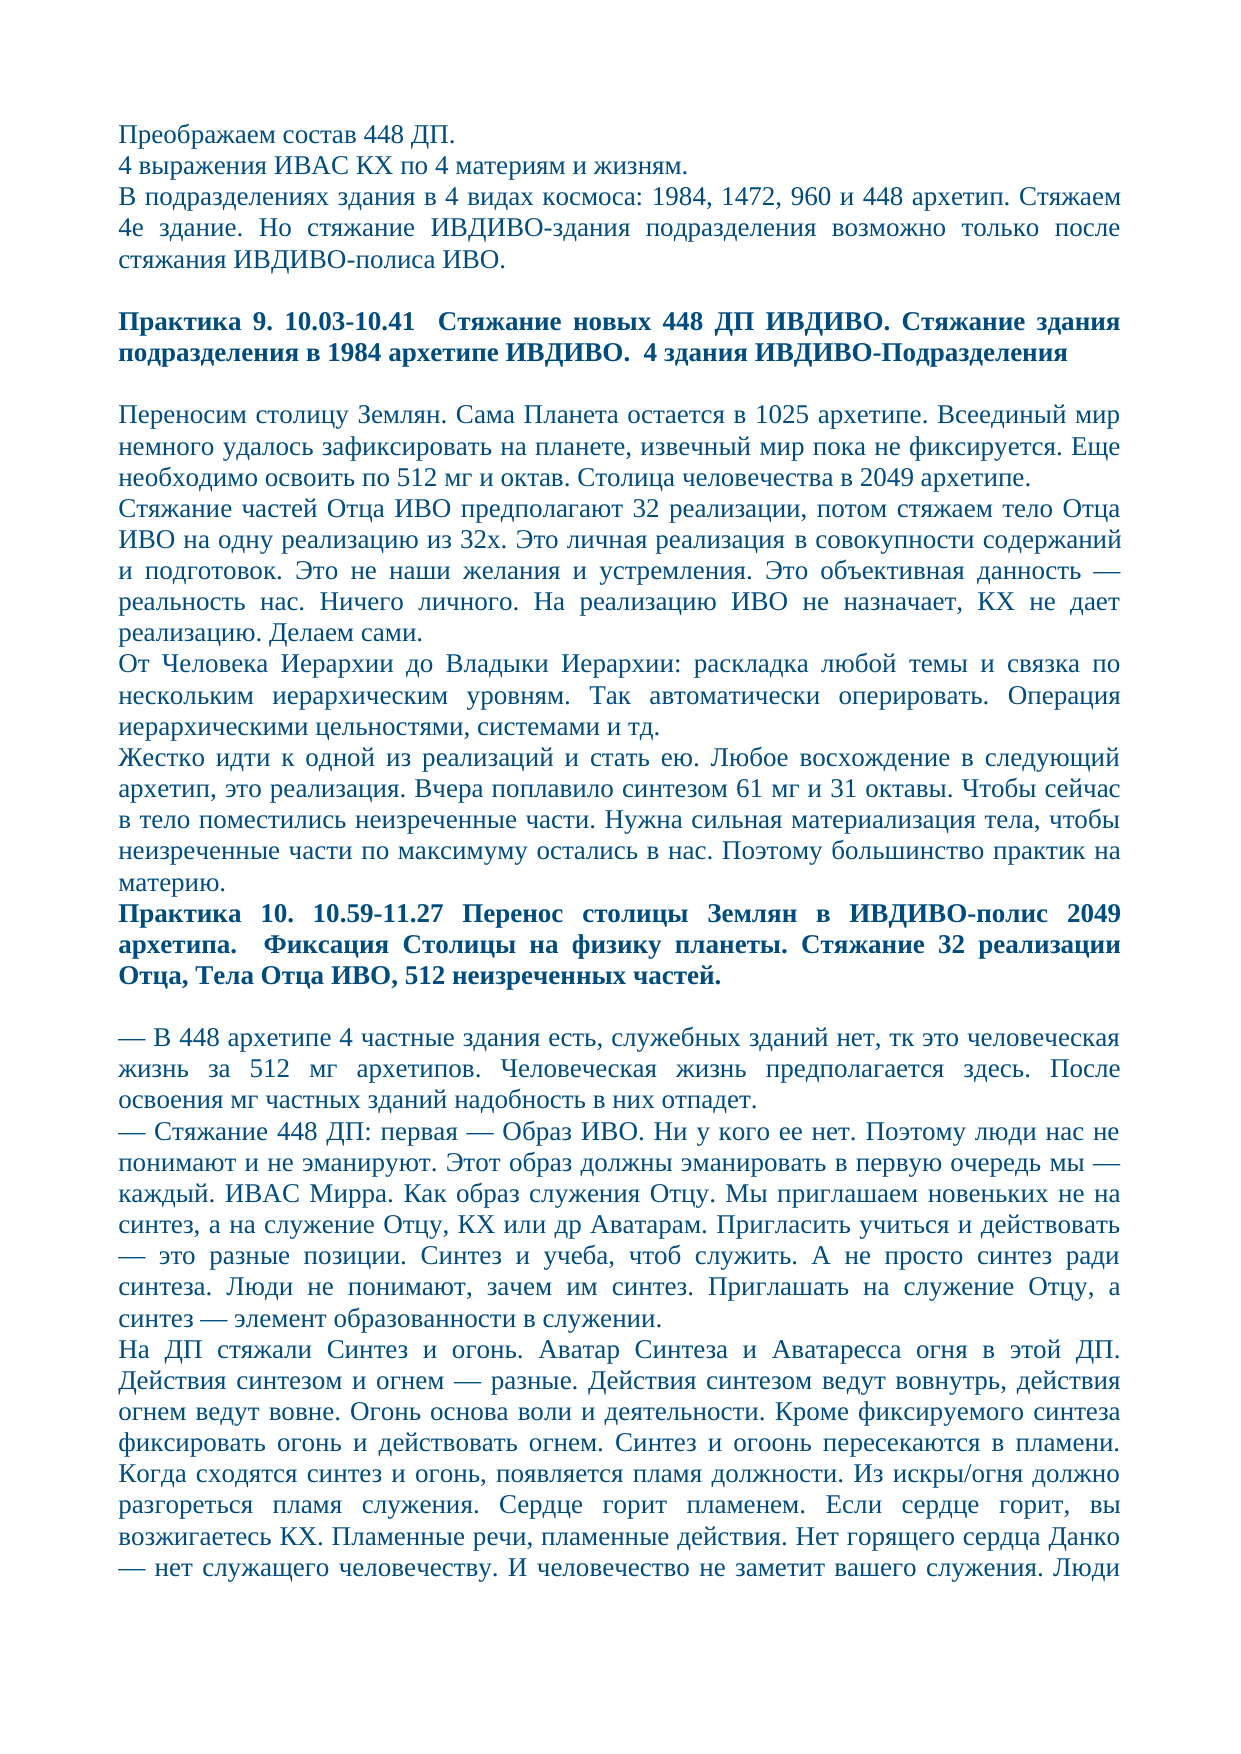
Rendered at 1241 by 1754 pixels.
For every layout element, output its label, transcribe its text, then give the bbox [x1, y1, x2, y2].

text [118, 1333, 1122, 1582]
text Преображаем состав 448 ДП. [118, 118, 1122, 149]
text Практика 9. 10.03-10.41 Стяжание новых 448 ДП ИВДИВО. Стяжание здания подразделения в 1984 архетипе ИВДИВО. 4 здания ИВДИВО-Подразделения [118, 305, 1122, 367]
text Жестко идти к одной из реализаций и стать ею. Любое восхождение в следующий архетип, это реализация. Вчера поплавило синтезом 61 мг и 31 октавы. Чтобы сейчас в тело поместились неизреченные части. Нужна сильная материализация тела, чтобы неизреченные части по максимуму остались в нас. Поэтому большинство практик на материю. [118, 741, 1122, 897]
text — Стяжание 448 ДП: первая — Образ ИВО. Ни у кого ее нет. Поэтому люди нас не понимают и не эманируют. Этот образ должны эманировать в первую очередь мы — каждый. ИВАС Мирра. Как образ служения Отцу. Мы приглашаем новеньких не на синтез, а на служение Отцу, КХ или др Аватарам. Пригласить учиться и действовать — это разные позиции. Синтез и учеба, чтоб служить. А не просто синтез ради синтеза. Люди не понимают, зачем им синтез. Приглашать на служение Отцу, а синтез — элемент образованности в служении. [118, 1115, 1122, 1333]
text От Человека Иерархии до Владыки Иерархии: раскладка любой темы и связка по нескольким иерархическим уровням. Так автоматически оперировать. Операция иерархическими цельностями, системами и тд. [118, 648, 1122, 741]
text 4 выражения ИВАС КХ по 4 материям и жизням. [118, 149, 1122, 180]
text Стяжание частей Отца ИВО предполагают 32 реализации, потом стяжаем тело Отца ИВО на одну реализацию из 32х. Это личная реализация в совокупности содержаний и подготовок. Это не наши желания и устремления. Это объективная данность — реальность нас. Ничего личного. На реализацию ИВО не назначает, КХ не дает реализацию. Делаем сами. [118, 492, 1122, 648]
text Практика 10. 10.59-11.27 Перенос столицы Землян в ИВДИВО-полис 2049 архетипа. Фиксация Столицы на физику планеты. Стяжание 32 реализации Отца, Тела Отца ИВО, 512 неизреченных частей. [118, 897, 1122, 990]
text Переносим столицу Землян. Сама Планета остается в 1025 архетипе. Всеединый мир немного удалось зафиксировать на планете, извечный мир пока не фиксируется. Еще необходимо освоить по 512 мг и октав. Столица человечества в 2049 архетипе. [118, 398, 1122, 492]
text — В 448 архетипе 4 частные здания есть, служебных зданий нет, тк это человеческая жизнь за 512 мг архетипов. Человеческая жизнь предполагается здесь. После освоения мг частных зданий надобность в них отпадет. [118, 1021, 1122, 1115]
text В подразделениях здания в 4 видах космоса: 1984, 1472, 960 и 448 архетип. Стяжаем 4е здание. Но стяжание ИВДИВО-здания подразделения возможно только после стяжания ИВДИВО-полиса ИВО. [118, 180, 1122, 274]
